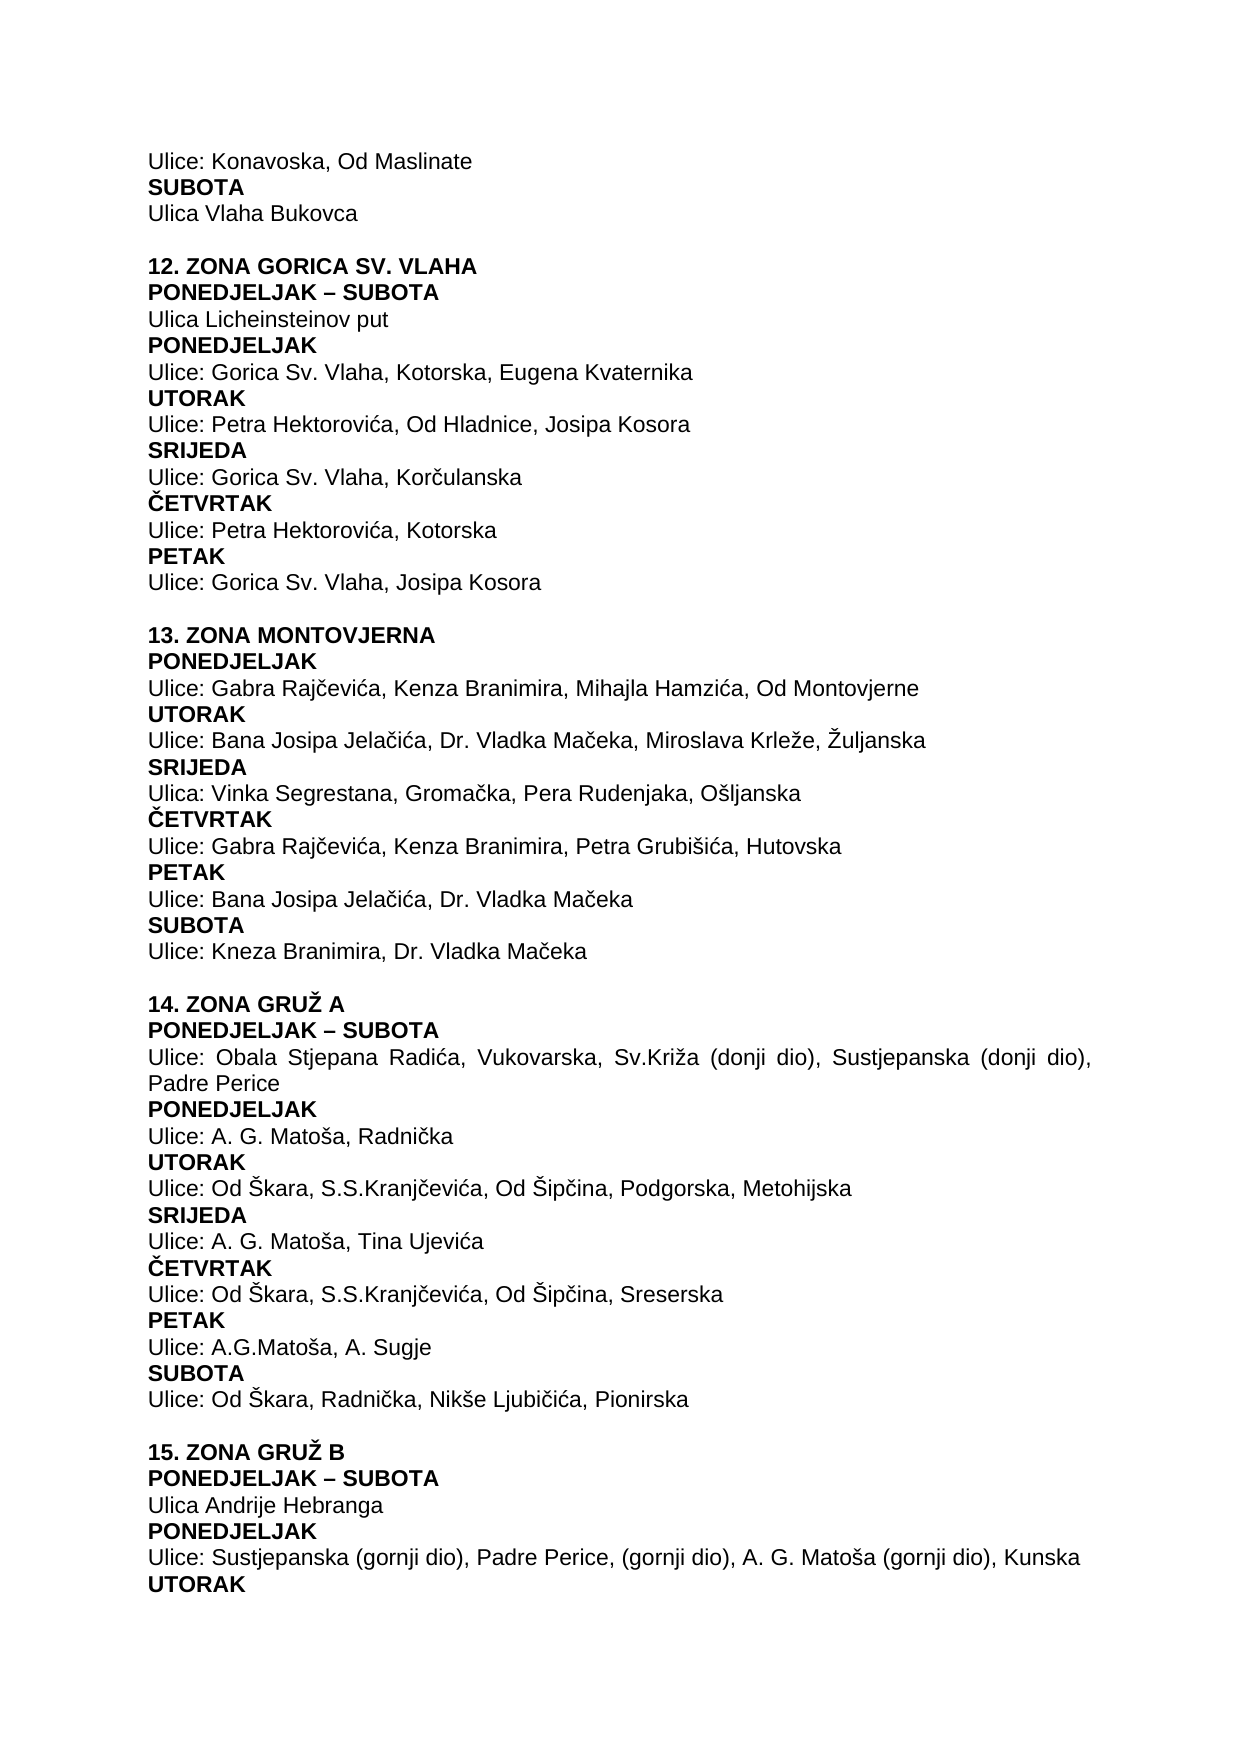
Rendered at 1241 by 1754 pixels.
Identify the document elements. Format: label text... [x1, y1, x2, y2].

text PETAK [148, 859, 1093, 886]
text PONEDJELJAK – SUBOTA [148, 279, 1093, 306]
text Ulice: Gorica Sv. Vlaha, Korčulanska [148, 464, 1093, 490]
text PONEDJELJAK [148, 648, 1093, 675]
text Ulica: Vinka Segrestana, Gromačka, Pera Rudenjaka, Ošljanska [148, 780, 1093, 806]
text Ulice: Konavoska, Od Maslinate [148, 148, 1093, 174]
text Ulica Andrije Hebranga [148, 1492, 1093, 1518]
text ČETVRTAK [148, 806, 1093, 833]
text Ulice: Sustjepanska (gornji dio), Padre Perice, (gornji dio), A. G. Matoša (gornji dio), Kunska [148, 1544, 1093, 1571]
text ČETVRTAK [148, 1254, 1093, 1281]
text Ulice: Obala Stjepana Radića, Vukovarska, Sv.Križa (donji dio), Sustjepanska (donji dio), Padre Perice [148, 1044, 1093, 1096]
text Ulice: Gabra Rajčevića, Kenza Branimira, Mihajla Hamzića, Od Montovjerne [148, 675, 1093, 701]
text Ulica Vlaha Bukovca [148, 200, 1093, 227]
text Ulice: A.G.Matoša, A. Sugje [148, 1333, 1093, 1360]
text Ulice: Od Škara, S.S.Kranjčevića, Od Šipčina, Sreserska [148, 1281, 1093, 1307]
text Ulice: Od Škara, Radnička, Nikše Ljubičića, Pionirska [148, 1386, 1093, 1413]
text SUBOTA [148, 912, 1093, 938]
text UTORAK [148, 1571, 1093, 1597]
text 13. ZONA MONTOVJERNA [148, 622, 1093, 648]
text Ulice: Od Škara, S.S.Kranjčevića, Od Šipčina, Podgorska, Metohijska [148, 1175, 1093, 1202]
text 14. ZONA GRUŽ A [148, 991, 1093, 1017]
text Ulica Licheinsteinov put [148, 306, 1093, 332]
text Ulice: A. G. Matoša, Radnička [148, 1123, 1093, 1149]
text 12. ZONA GORICA SV. VLAHA [148, 253, 1093, 279]
text Ulice: A. G. Matoša, Tina Ujevića [148, 1228, 1093, 1254]
text UTORAK [148, 385, 1093, 411]
text Ulice: Gorica Sv. Vlaha, Josipa Kosora [148, 569, 1093, 596]
text Ulice: Bana Josipa Jelačića, Dr. Vladka Mačeka, Miroslava Krleže, Žuljanska [148, 727, 1093, 754]
text 15. ZONA GRUŽ B [148, 1439, 1093, 1465]
text ČETVRTAK [148, 490, 1093, 517]
text UTORAK [148, 1149, 1093, 1175]
text PONEDJELJAK [148, 1096, 1093, 1123]
text Ulice: Petra Hektorovića, Od Hladnice, Josipa Kosora [148, 411, 1093, 437]
text SRIJEDA [148, 754, 1093, 780]
text PONEDJELJAK – SUBOTA [148, 1465, 1093, 1492]
text Ulice: Gorica Sv. Vlaha, Kotorska, Eugena Kvaternika [148, 358, 1093, 385]
text PONEDJELJAK [148, 332, 1093, 358]
text PONEDJELJAK [148, 1518, 1093, 1544]
text Ulice: Kneza Branimira, Dr. Vladka Mačeka [148, 938, 1093, 964]
text SRIJEDA [148, 437, 1093, 464]
text PETAK [148, 543, 1093, 569]
text UTORAK [148, 701, 1093, 727]
text PETAK [148, 1307, 1093, 1333]
text Ulice: Petra Hektorovića, Kotorska [148, 517, 1093, 543]
text Ulice: Gabra Rajčevića, Kenza Branimira, Petra Grubišića, Hutovska [148, 833, 1093, 859]
text PONEDJELJAK – SUBOTA [148, 1017, 1093, 1044]
text SUBOTA [148, 1360, 1093, 1386]
text SRIJEDA [148, 1202, 1093, 1228]
text SUBOTA [148, 174, 1093, 200]
text Ulice: Bana Josipa Jelačića, Dr. Vladka Mačeka [148, 886, 1093, 912]
